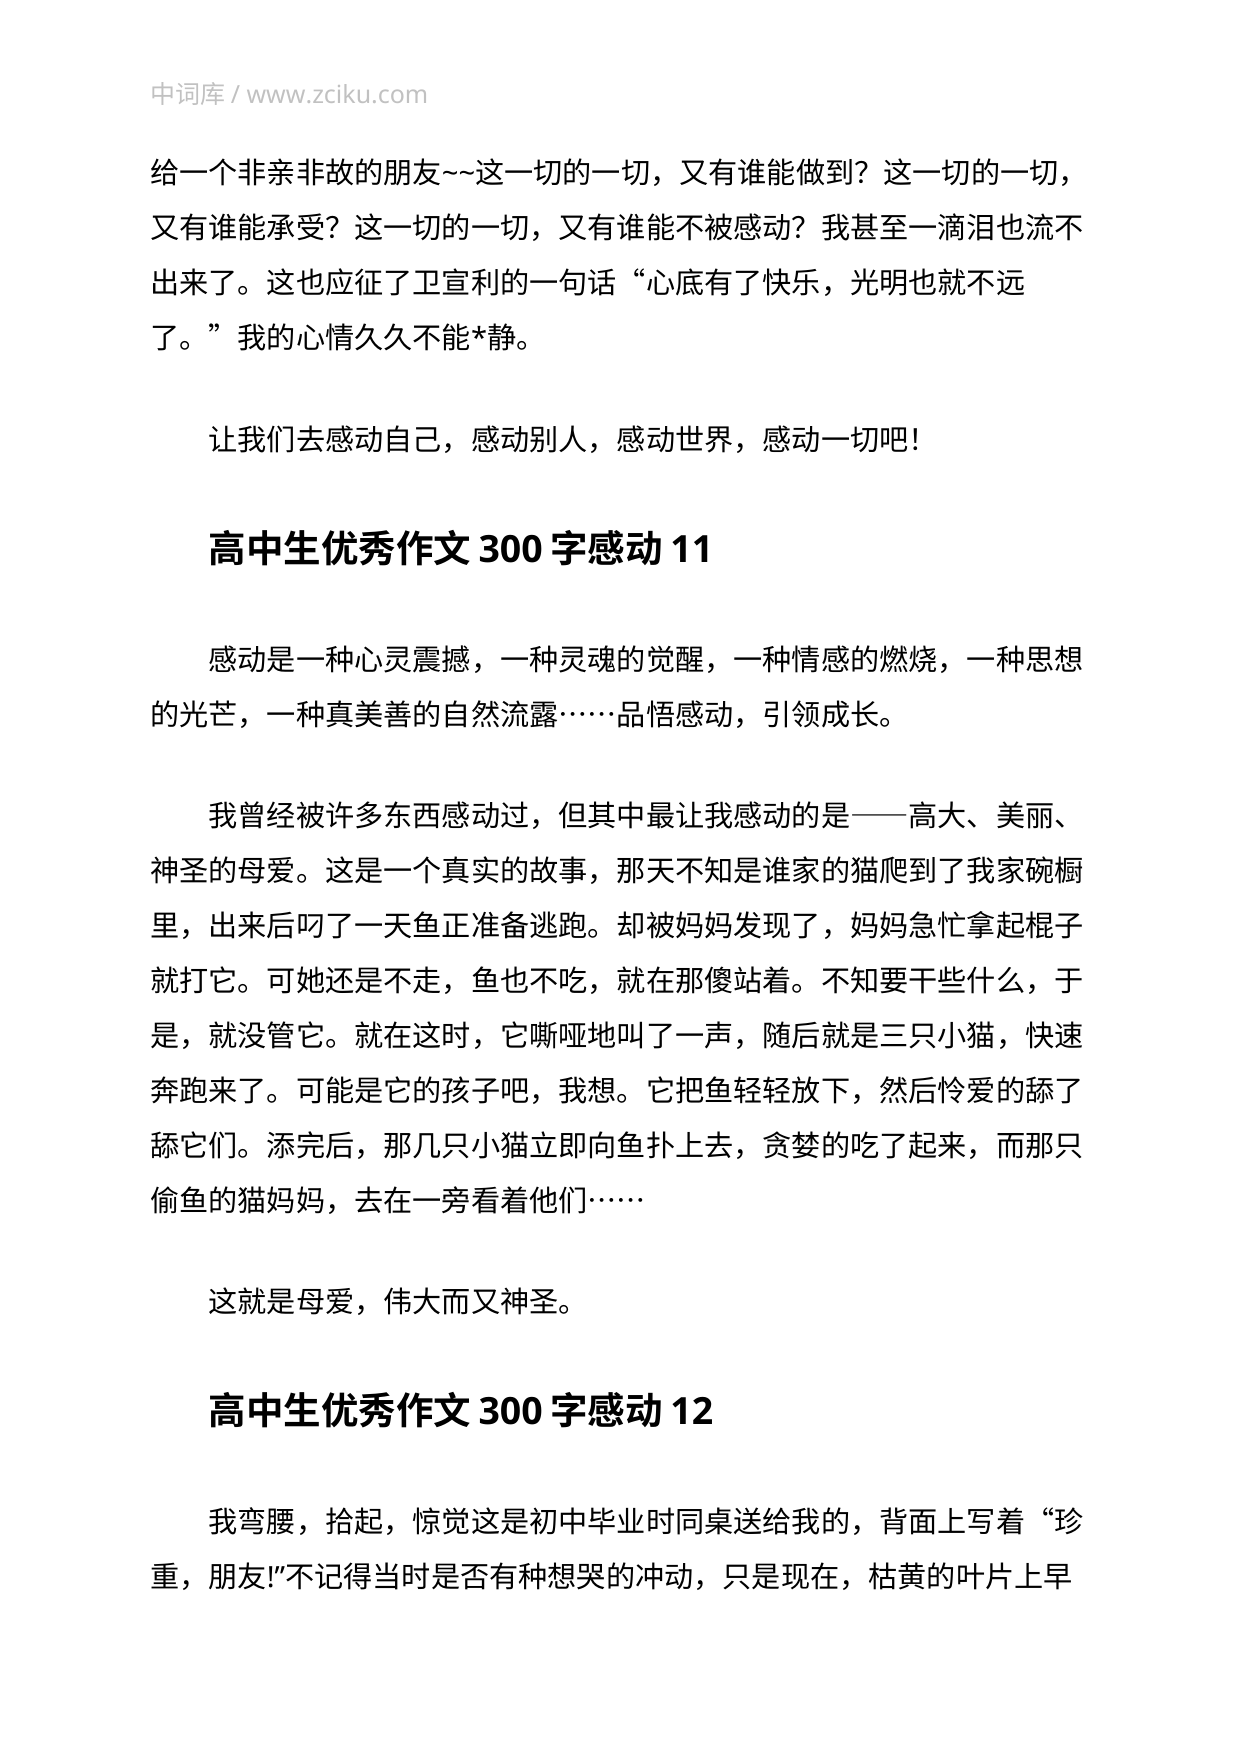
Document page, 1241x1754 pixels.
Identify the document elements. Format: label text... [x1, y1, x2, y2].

text 高中生优秀作文300字感动12 [150, 1381, 1090, 1435]
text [150, 150, 1090, 357]
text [150, 1498, 1090, 1596]
text 我曾经被许多东西感动过，但其中最让我感动的是——高大、美丽、神圣的母爱。这是一个真实的故事，那天不知是谁家的猫爬到了我家碗橱里，出来后叼了一天鱼正准备逃跑。却被妈妈发现了，妈妈急忙拿起棍子就打它。可她还是不走，鱼也不吃，就在那傻站着。不知要干些什么，于是，就没管它。就在这时，它嘶哑地叫了一声，随后就是三只小猫，快速奔跑来了。可能是它的孩子吧，我想。它把鱼轻轻放下，然后怜爱的舔了舔它们。添完后，那几只小猫立即向鱼扑上去，贪婪的吃了起来，而那只偷鱼的猫妈妈，去在一旁看着他们…… [150, 793, 1090, 1219]
text 让我们去感动自己，感动别人，感动世界，感动一切吧！ [150, 417, 1090, 459]
text 这就是母爱，伟大而又神圣。 [150, 1279, 1090, 1321]
text 高中生优秀作文300字感动11 [150, 518, 1090, 573]
text 感动是一种心灵震撼，一种灵魂的觉醒，一种情感的燃烧，一种思想的光芒，一种真美善的自然流露……品悟感动，引领成长。 [150, 636, 1090, 733]
